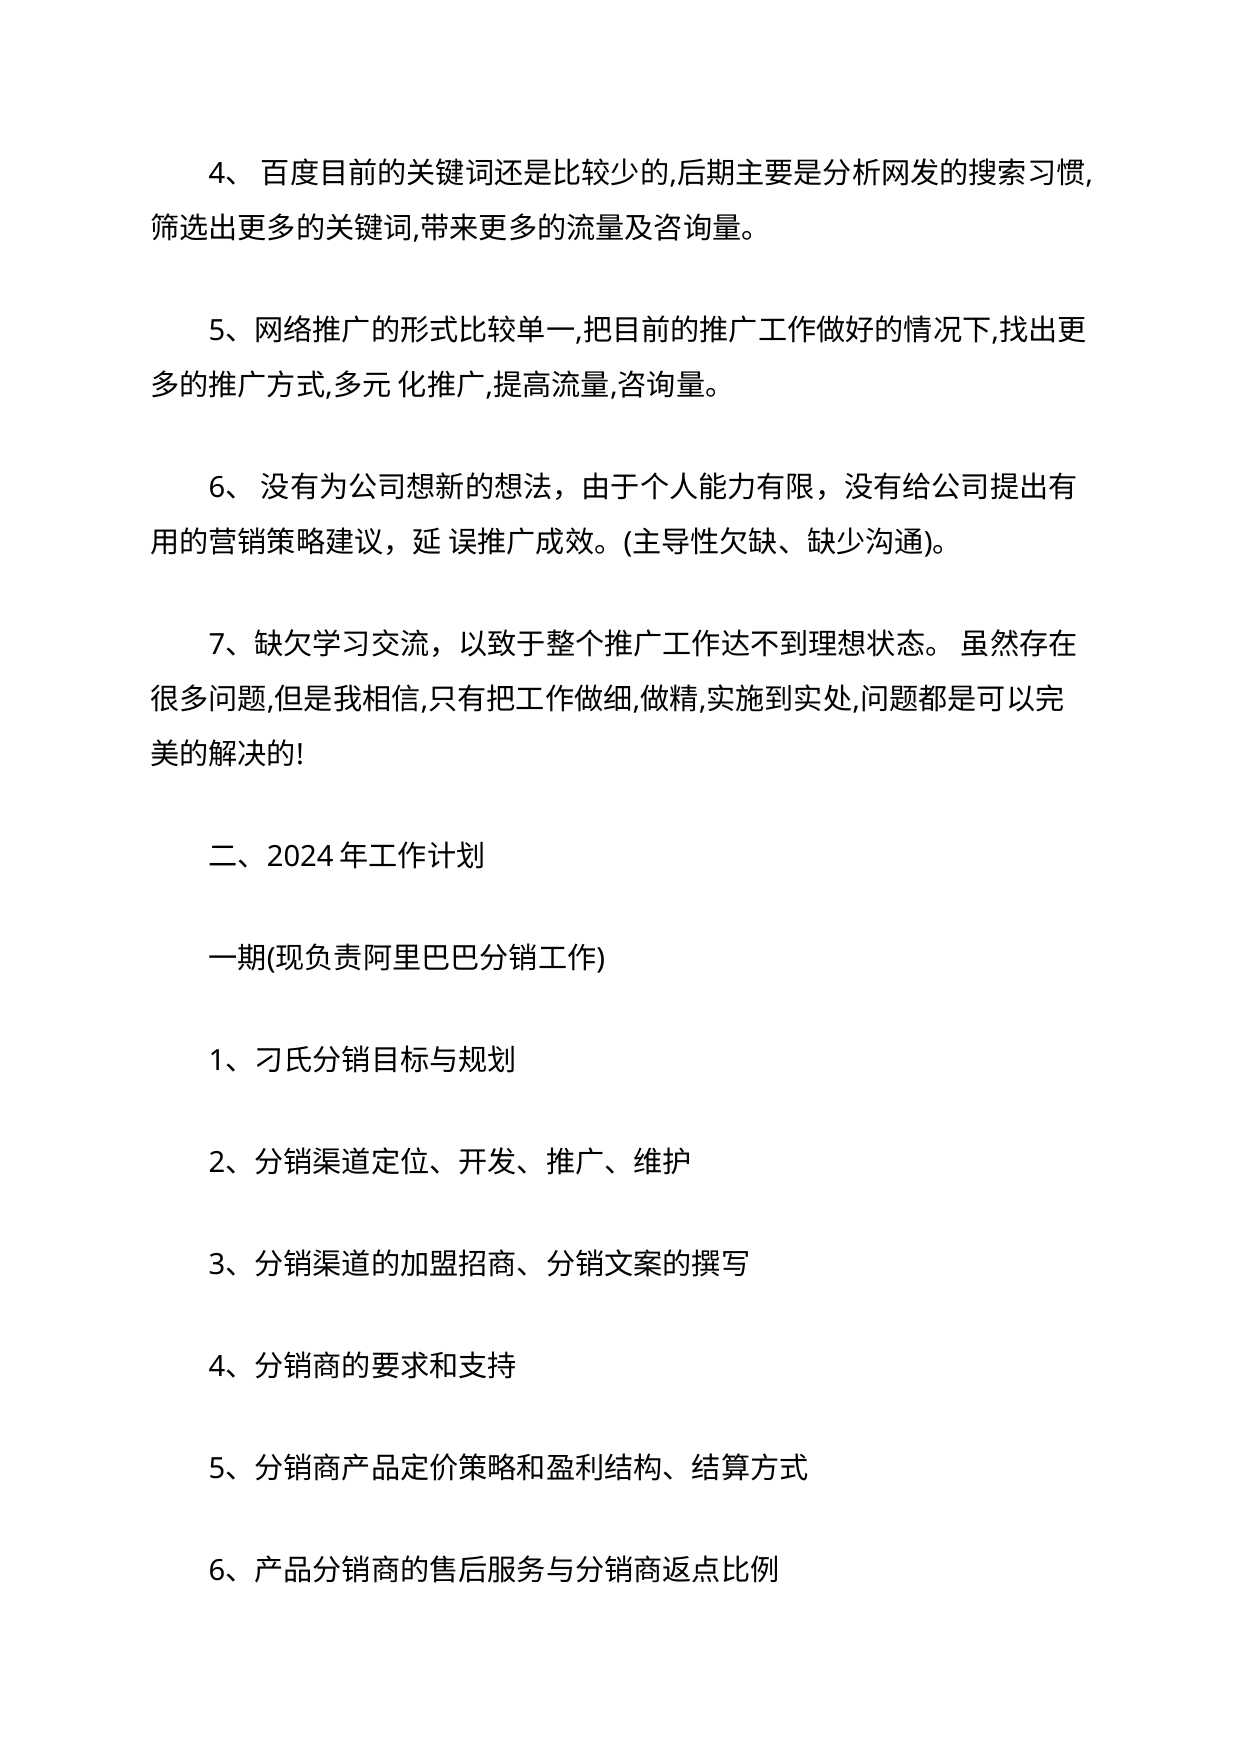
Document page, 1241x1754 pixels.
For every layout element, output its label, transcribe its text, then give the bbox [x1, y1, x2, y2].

text 5、网络推广的形式比较单一,把目前的推广工作做好的情况下,找出更多的推广方式,多元 化推广,提高流量,咨询量。 [150, 307, 1090, 404]
text 4、分销商的要求和支持 [150, 1343, 1090, 1385]
text 4、 百度目前的关键词还是比较少的,后期主要是分析网发的搜索习惯,筛选出更多的关键词,带来更多的流量及咨询量。 [150, 150, 1090, 247]
text 5、分销商产品定价策略和盈利结构、结算方式 [150, 1445, 1090, 1487]
text 1、刁氏分销目标与规划 [150, 1037, 1090, 1079]
text 6、产品分销商的售后服务与分销商返点比例 [150, 1547, 1090, 1589]
text 7、缺欠学习交流，以致于整个推广工作达不到理想状态。 虽然存在很多问题,但是我相信,只有把工作做细,做精,实施到实处,问题都是可以完美的解决的! [150, 621, 1090, 773]
text 二、2024年工作计划 [150, 833, 1090, 875]
text 一期(现负责阿里巴巴分销工作) [150, 935, 1090, 977]
text 3、分销渠道的加盟招商、分销文案的撰写 [150, 1241, 1090, 1283]
text 6、 没有为公司想新的想法，由于个人能力有限，没有给公司提出有用的营销策略建议，延 误推广成效。(主导性欠缺、缺少沟通)。 [150, 464, 1090, 561]
text 2、分销渠道定位、开发、推广、维护 [150, 1139, 1090, 1181]
